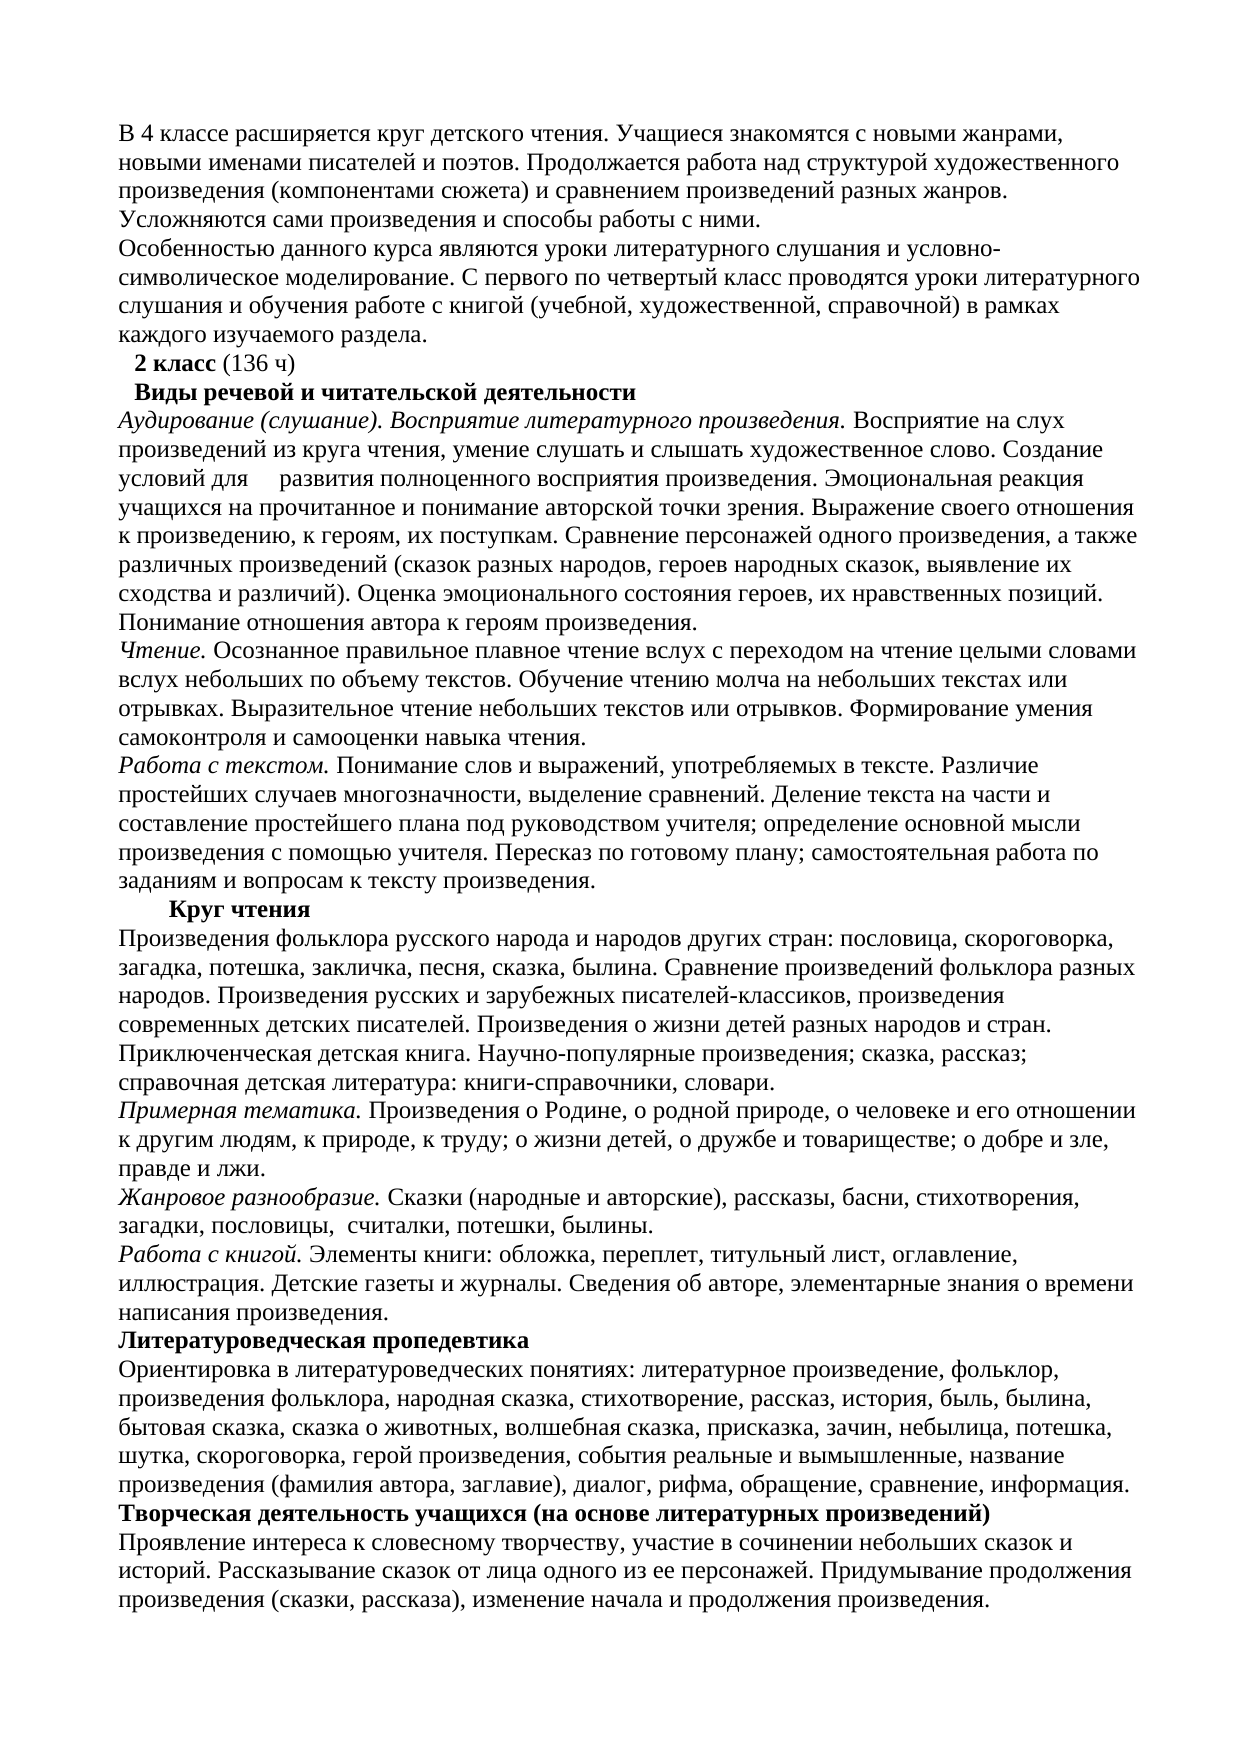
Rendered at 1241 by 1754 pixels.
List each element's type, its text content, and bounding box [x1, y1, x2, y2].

text Жанровое разнообразие. Сказки (народные и авторские), рассказы, басни, стихотворения, загадки, пословицы, считалки, потешки, былины. [118, 1182, 1152, 1239]
text Круг чтения [118, 894, 1152, 923]
text Чтение. Осознанное правильное плавное чтение вслух с переходом на чтение целыми словами вслух небольших по объему текстов. Обучение чтению молча на небольших текстах или отрывках. Выразительное чтение небольших текстов или отрывков. Формирование умения самоконтроля и самооценки навыка чтения. [118, 636, 1152, 751]
text Литературоведческая пропедевтика [118, 1326, 1152, 1354]
text Творческая деятельность учащихся (на основе литературных произведений) [118, 1498, 1152, 1527]
text Работа с книгой. Элементы книги: обложка, переплет, титульный лист, оглавление, иллюстрация. Детские газеты и журналы. Сведения об авторе, элементарные знания о времени написания произведения. [118, 1239, 1152, 1326]
text Виды речевой и читательской деятельности [59, 377, 1152, 406]
text В 4 классе расширяется круг детского чтения. Учащиеся знакомятся с новыми жанрами, новыми именами писателей и поэтов. Продолжается работа над структурой художественного произведения (компонентами сюжета) и сравнением произведений разных жанров. Усложняются сами произведения и способы работы с ними. [118, 118, 1152, 233]
text Ориентировка в литературоведческих понятиях: литературное произведение, фольклор, произведения фольклора, народная сказка, стихотворение, рассказ, история, быль, былина, бытовая сказка, сказка о животных, волшебная сказка, присказка, зачин, небылица, потешка, шутка, скороговорка, герой произведения, события реальные и вымышленные, название произведения (фамилия автора, заглавие), диалог, рифма, обращение, сравнение, информация. [118, 1354, 1152, 1498]
text 2 класс (136 ч) [59, 348, 1152, 377]
text Работа с текстом. Понимание слов и выражений, употребляемых в тексте. Различие простейших случаев многозначности, выделение сравнений. Деление текста на части и составление простейшего плана под руководством учителя; определение основной мысли произведения с помощью учителя. Пересказ по готовому плану; самостоятельная работа по заданиям и вопросам к тексту произведения. [118, 751, 1152, 894]
text Аудирование (слушание). Восприятие литературного произведения. Восприятие на слух произведений из круга чтения, умение слушать и слышать художественное слово. Создание условий для развития полноценного восприятия произведения. Эмоциональная реакция учащихся на прочитанное и понимание авторской точки зрения. Выражение своего отношения к произведению, к героям, их поступкам. Сравнение персонажей одного произведения, а также различных произведений (сказок разных народов, героев народных сказок, выявление их сходства и различий). Оценка эмоционального состояния героев, их нравственных позиций. Понимание отношения автора к героям произведения. [118, 406, 1152, 636]
text Произведения фольклора русского народа и народов других стран: пословица, скороговорка, загадка, потешка, закличка, песня, сказка, былина. Сравнение произведений фольклора разных народов. Произведения русских и зарубежных писателей-классиков, произведения современных детских писателей. Произведения о жизни детей разных народов и стран. Приключенческая детская книга. Научно-популярные произведения; сказка, рассказ; справочная детская литература: книги-справочники, словари. [118, 923, 1152, 1096]
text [118, 1527, 1152, 1613]
text Примерная тематика. Произведения о Родине, о родной природе, о человеке и его отношении к другим людям, к природе, к труду; о жизни детей, о дружбе и товариществе; о добре и зле, правде и лжи. [118, 1096, 1152, 1182]
text Особенностью данного курса являются уроки литературного слушания и условно-символическое моделирование. С первого по четвертый класс проводятся уроки литературного слушания и обучения работе с книгой (учебной, художественной, справочной) в рамках каждого изучаемого раздела. [118, 233, 1152, 348]
